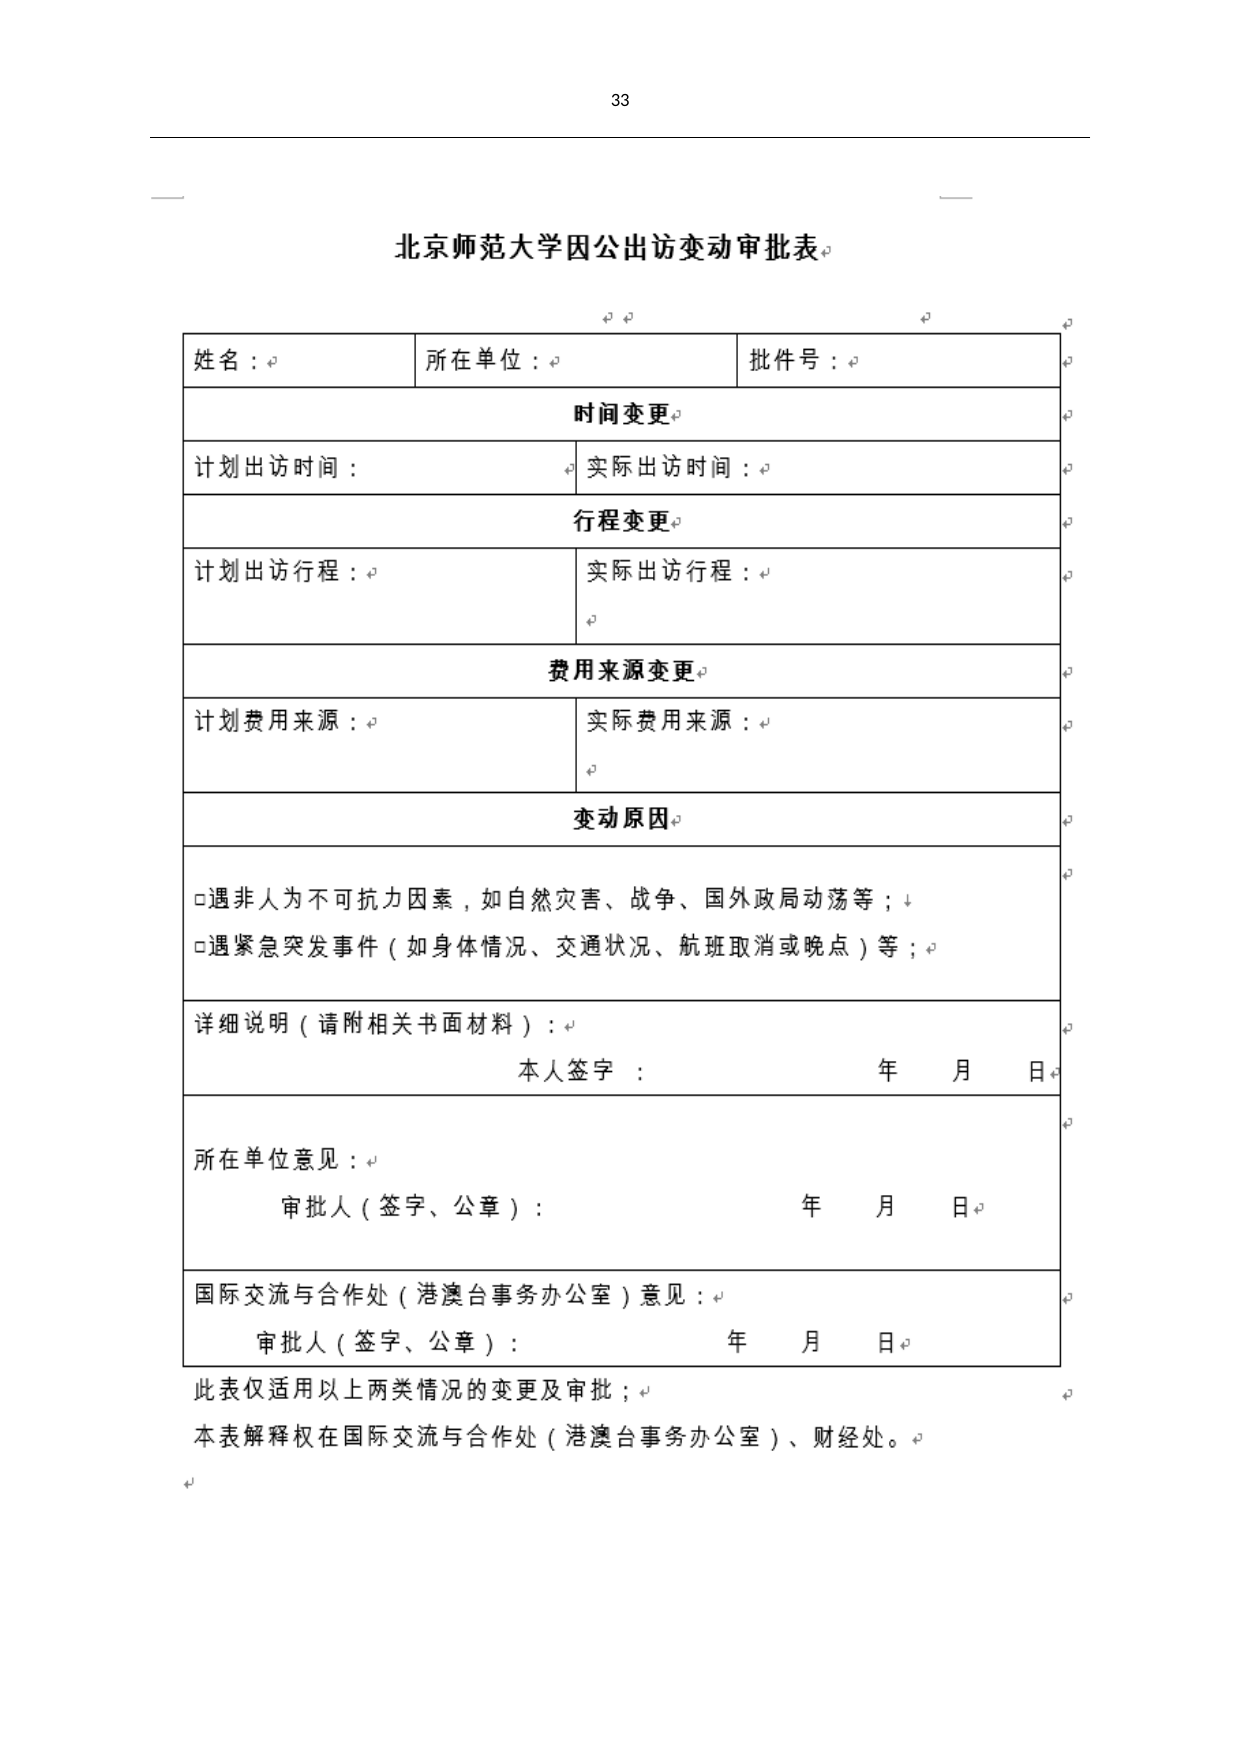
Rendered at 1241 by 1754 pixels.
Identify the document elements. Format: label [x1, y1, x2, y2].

picture [150, 196, 1079, 1492]
